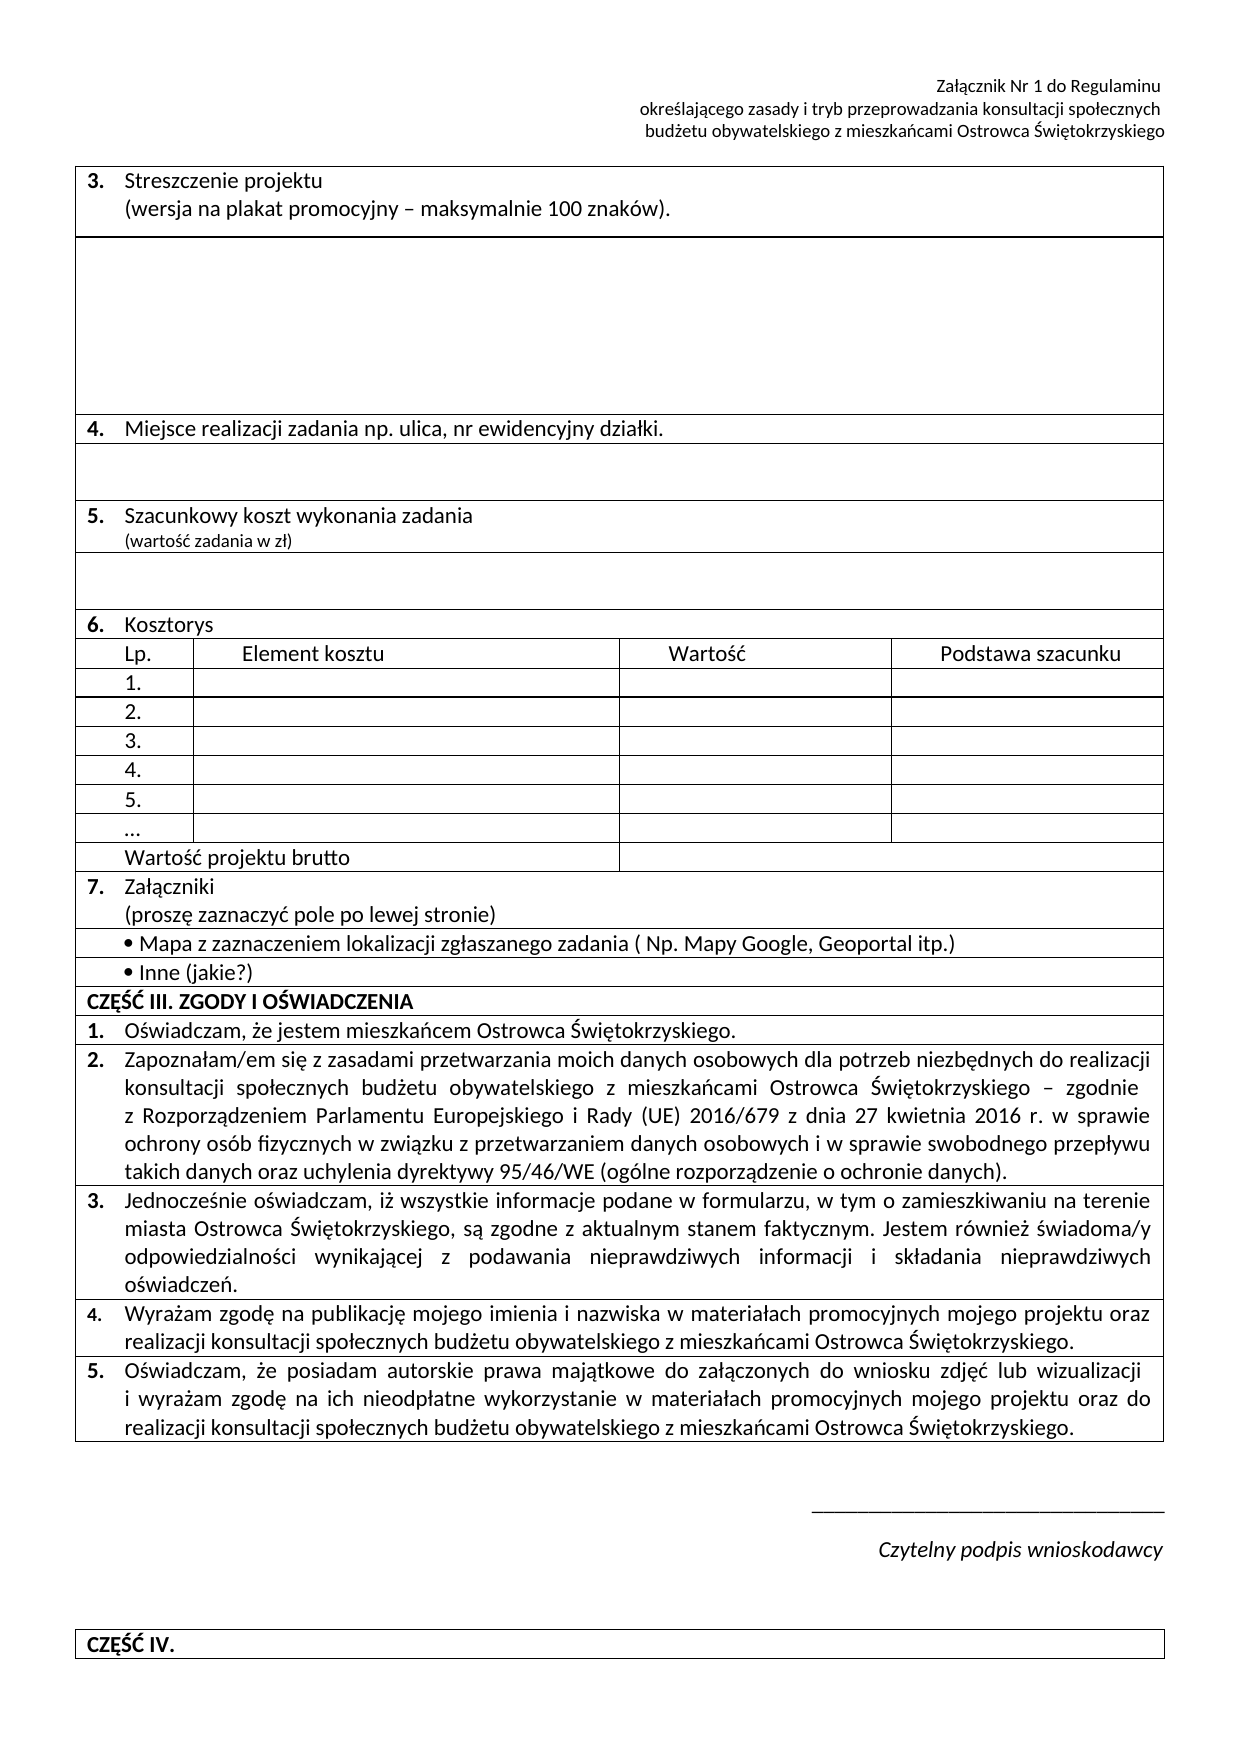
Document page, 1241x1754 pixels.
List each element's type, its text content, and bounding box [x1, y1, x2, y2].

table_cell Streszczenie projektu (wersja na plakat promocyjny – maksymalnie 100 znaków). [76, 167, 1163, 236]
table_cell [620, 756, 891, 784]
table_cell Wartość projektu brutto [76, 843, 619, 871]
table_cell Wyrażam zgodę na publikację mojego imienia i nazwiska w materiałach promocyjnych mojego projektu oraz realizacji konsultacji społecznych budżetu obywatelskiego z mieszkańcami Ostrowca Świętokrzyskiego. [76, 1300, 1163, 1356]
table_cell [194, 698, 619, 726]
table_cell … [76, 814, 193, 842]
table_cell Szacunkowy koszt wykonania zadania (wartość zadania w zł) [76, 501, 1163, 552]
table_cell [620, 669, 891, 696]
table_cell 2. [76, 698, 193, 726]
table_cell [892, 698, 1163, 726]
table_cell [620, 814, 891, 842]
table_cell [76, 238, 1163, 413]
table_cell [892, 785, 1163, 813]
text _______________________________ [75, 1488, 1165, 1517]
table_cell Element kosztu [194, 639, 619, 667]
table_cell Wartość [620, 639, 891, 667]
table_cell Oświadczam, że posiadam autorskie prawa majątkowe do załączonych do wniosku zdjęć lub wizualizacji i wyrażam zgodę na ich nieodpłatne wykorzystanie w materiałach promocyjnych mojego projektu oraz do realizacji konsultacji społecznych budżetu obywatelskiego z mieszkańcami Ostrowca Świętokrzyskiego. [76, 1357, 1163, 1441]
table_cell Jednocześnie oświadczam, iż wszystkie informacje podane w formularzu, w tym o zamieszkiwaniu na terenie miasta Ostrowca Świętokrzyskiego, są zgodne z aktualnym stanem faktycznym. Jestem również świadoma/y odpowiedzialności wynikającej z podawania nieprawdziwych informacji i składania nieprawdziwych oświadczeń. [76, 1186, 1163, 1298]
table_cell Inne (jakie?) [76, 958, 1163, 986]
table_cell [194, 756, 619, 784]
table_cell [620, 727, 891, 754]
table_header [76, 1630, 1164, 1658]
table_cell 5. [76, 785, 193, 813]
table_cell CZĘŚĆ III. ZGODY I OŚWIADCZENIA [76, 987, 1163, 1015]
table_cell 3. [76, 727, 193, 754]
table_cell Podstawa szacunku [892, 639, 1163, 667]
table_cell Lp. [76, 639, 193, 667]
table_cell [620, 785, 891, 813]
table_cell Oświadczam, że jestem mieszkańcem Ostrowca Świętokrzyskiego. [76, 1016, 1163, 1044]
text Czytelny podpis wnioskodawcy [75, 1535, 1165, 1563]
table_cell Mapa z zaznaczeniem lokalizacji zgłaszanego zadania ( Np. Mapy Google, Geoportal itp.) [76, 929, 1163, 957]
table_cell [892, 669, 1163, 696]
table_cell [892, 756, 1163, 784]
table_cell Zapoznałam/em się z zasadami przetwarzania moich danych osobowych dla potrzeb niezbędnych do realizacji konsultacji społecznych budżetu obywatelskiego z mieszkańcami Ostrowca Świętokrzyskiego – zgodnie z Rozporządzeniem Parlamentu Europejskiego i Rady (UE) 2016/679 z dnia 27 kwietnia 2016 r. w sprawie ochrony osób fizycznych w związku z przetwarzaniem danych osobowych i w sprawie swobodnego przepływu takich danych oraz uchylenia dyrektywy 95/46/WE (ogólne rozporządzenie o ochronie danych). [76, 1045, 1163, 1185]
table_cell [76, 553, 1163, 609]
table_cell [194, 814, 619, 842]
table_cell [194, 727, 619, 754]
table_cell [620, 698, 891, 726]
table_cell [892, 727, 1163, 754]
table_cell 1. [76, 669, 193, 696]
table_cell [194, 669, 619, 696]
table_cell Miejsce realizacji zadania np. ulica, nr ewidencyjny działki. [76, 415, 1163, 443]
table_cell [620, 843, 1163, 871]
table_cell [892, 814, 1163, 842]
table_cell [76, 444, 1163, 500]
table_cell Załączniki (proszę zaznaczyć pole po lewej stronie) [76, 872, 1163, 928]
table_cell [194, 785, 619, 813]
table_cell Kosztorys [76, 610, 1163, 638]
table_cell 4. [76, 756, 193, 784]
